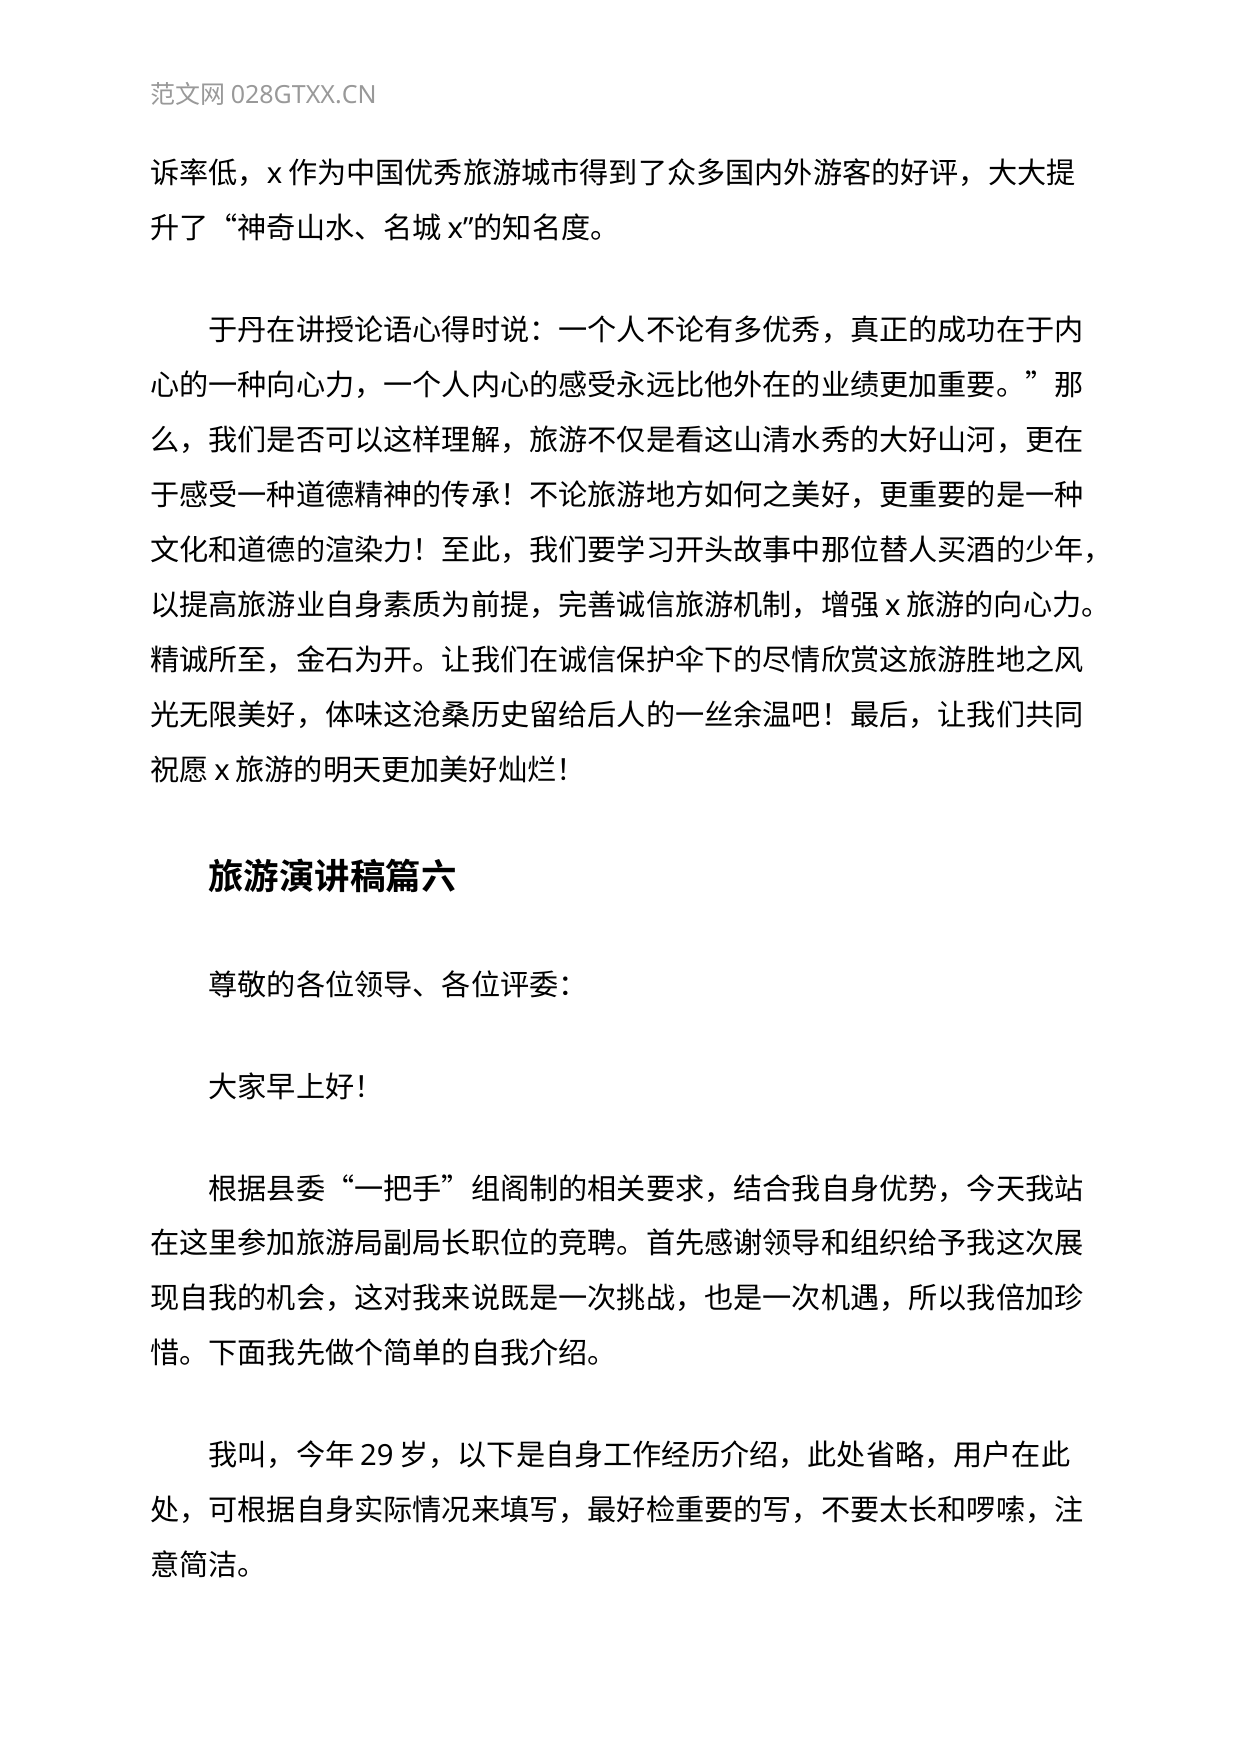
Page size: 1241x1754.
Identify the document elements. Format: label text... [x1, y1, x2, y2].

text 于丹在讲授论语心得时说：一个人不论有多优秀，真正的成功在于内心的一种向心力，一个人内心的感受永远比他外在的业绩更加重要。”那么，我们是否可以这样理解，旅游不仅是看这山清水秀的大好山河，更在于感受一种道德精神的传承！不论旅游地方如何之美好，更重要的是一种文化和道德的渲染力！至此，我们要学习开头故事中那位替人买酒的少年，以提高旅游业自身素质为前提，完善诚信旅游机制，增强x旅游的向心力。精诚所至，金石为开。让我们在诚信保护伞下的尽情欣赏这旅游胜地之风光无限美好，体味这沧桑历史留给后人的一丝余温吧！最后，让我们共同祝愿x旅游的明天更加美好灿烂！ [150, 307, 1090, 789]
text 我叫，今年29岁，以下是自身工作经历介绍，此处省略，用户在此处，可根据自身实际情况来填写，最好检重要的写，不要太长和啰嗦，注意简洁。 [150, 1432, 1090, 1584]
text 旅游演讲稿篇六 [150, 848, 1090, 899]
text 尊敬的各位领导、各位评委： [150, 962, 1090, 1004]
text 根据县委“一把手”组阁制的相关要求，结合我自身优势，今天我站在这里参加旅游局副局长职位的竞聘。首先感谢领导和组织给予我这次展现自我的机会，这对我来说既是一次挑战，也是一次机遇，所以我倍加珍惜。下面我先做个简单的自我介绍。 [150, 1165, 1090, 1372]
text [150, 150, 1090, 247]
text 大家早上好！ [150, 1063, 1090, 1106]
